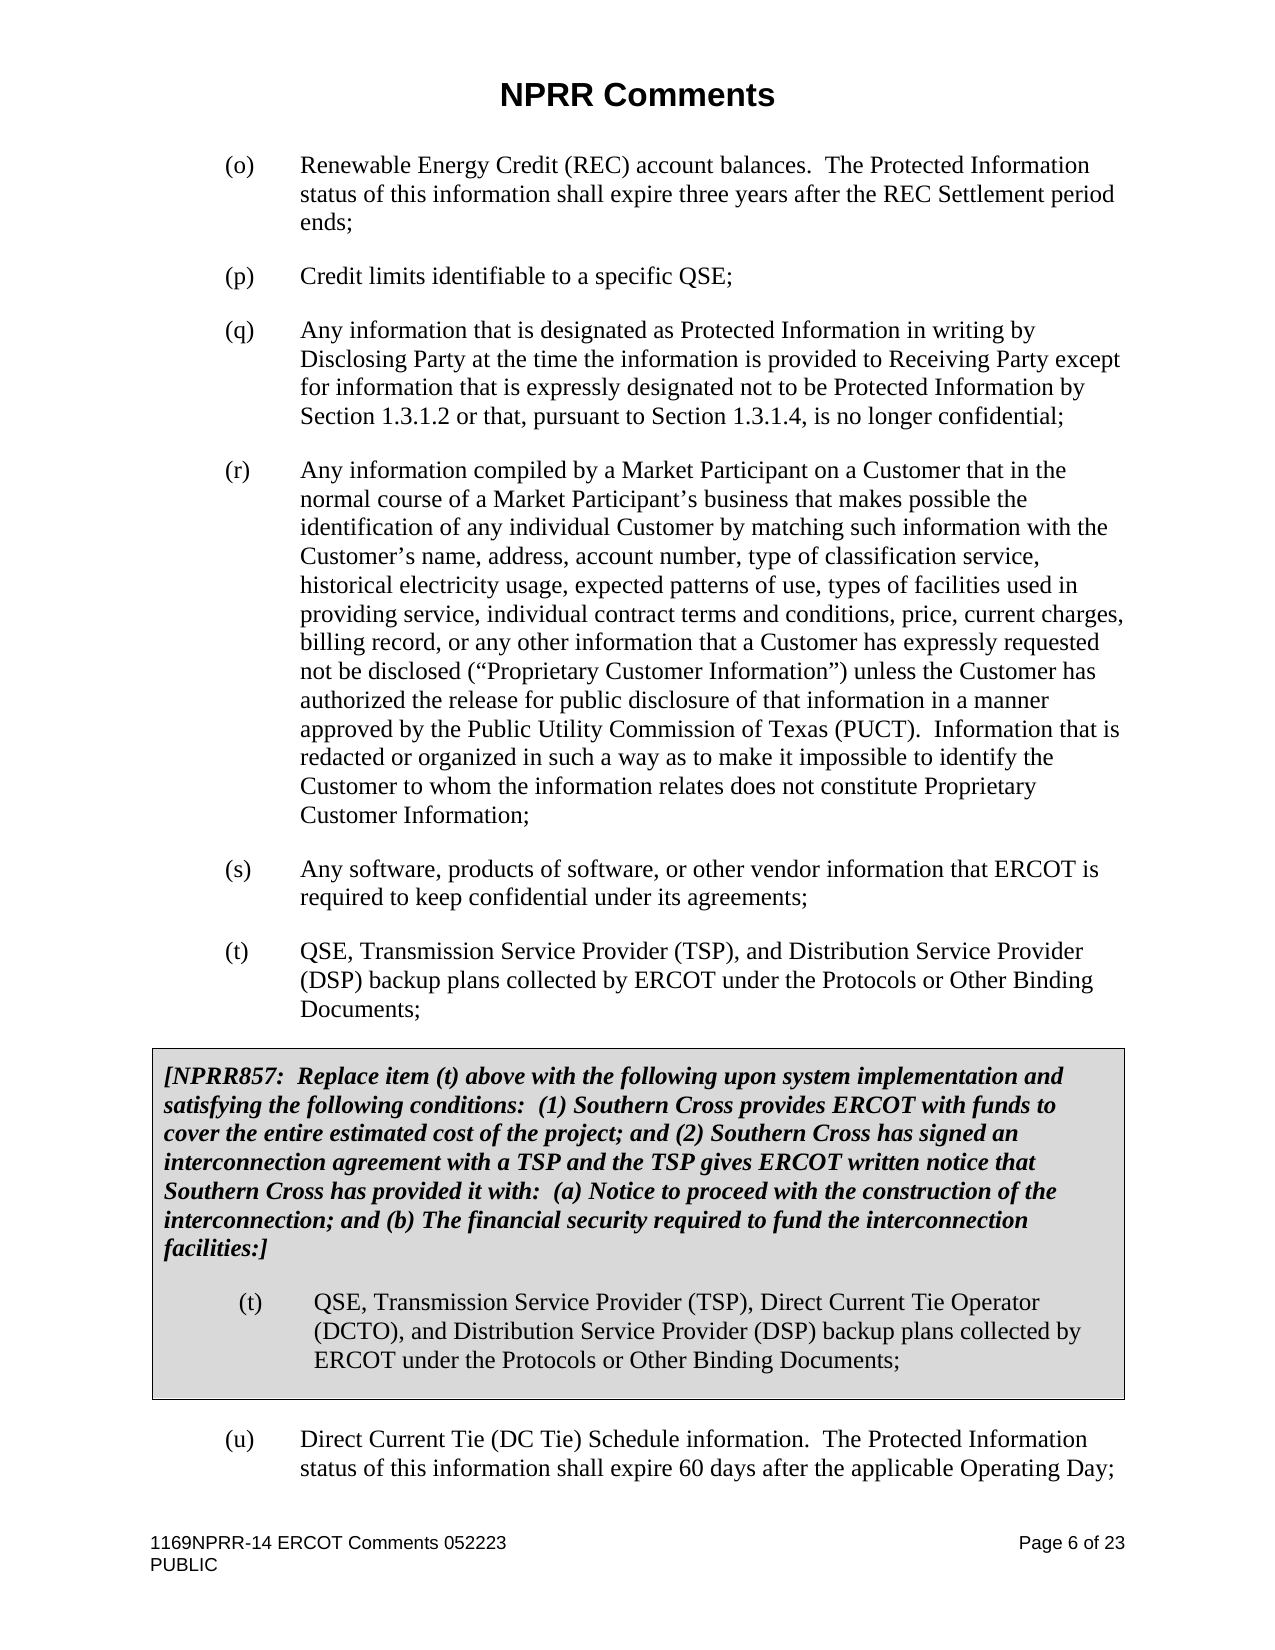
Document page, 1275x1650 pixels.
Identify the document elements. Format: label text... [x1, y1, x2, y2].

text (t) QSE, Transmission Service Provider (TSP), and Distribution Service Provider (DSP) backup plans collected by ERCOT under the Protocols or Other Binding Documents; [225, 936, 1125, 1022]
text (o) Renewable Energy Credit (REC) account balances. The Protected Information status of this information shall expire three years after the REC Settlement period ends; [225, 150, 1125, 236]
text (q) Any information that is designated as Protected Information in writing by Disclosing Party at the time the information is provided to Receiving Party except for information that is expressly designated not to be Protected Information by Section 1.3.1.2 or that, pursuant to Section 1.3.1.4, is no longer confidential; [225, 315, 1125, 430]
text (s) Any software, products of software, or other vendor information that ERCOT is required to keep confidential under its agreements; [225, 854, 1125, 911]
text (r) Any information compiled by a Market Participant on a Customer that in the normal course of a Market Participant’s business that makes possible the identification of any individual Customer by matching such information with the Customer’s name, address, account number, type of classification service, historical electricity usage, expected patterns of use, types of facilities used in providing service, individual contract terms and conditions, price, current charges, billing record, or any other information that a Customer has expressly requested not be disclosed (“Proprietary Customer Information”) unless the Customer has authorized the release for public disclosure of that information in a manner approved by the Public Utility Commission of Texas (PUCT). Information that is redacted or organized in such a way as to make it impossible to identify the Customer to whom the information relates does not constitute Proprietary Customer Information; [225, 455, 1125, 829]
text (p) Credit limits identifiable to a specific QSE; [225, 261, 1125, 290]
text (u) Direct Current Tie (DC Tie) Schedule information. The Protected Information status of this information shall expire 60 days after the applicable Operating Day; [225, 1424, 1125, 1482]
table_header [NPRR857: Replace item (t) above with the following upon system implementation and satisfying the following conditions: (1) Southern Cross provides ERCOT with funds to cover the entire estimated cost of the project; and (2) Southern Cross has signed an interconnection agreement with a TSP and the TSP gives ERCOT written notice that Southern Cross has provided it with: (a) Notice to proceed with the construction of the interconnection; and (b) The financial security required to fund the interconnection facilities:] (t) QSE, Transmission Service Provider (TSP), Direct Current Tie Operator (DCTO), and Distribution Service Provider (DSP) backup plans collected by ERCOT under the Protocols or Other Binding Documents; [153, 1049, 1124, 1398]
